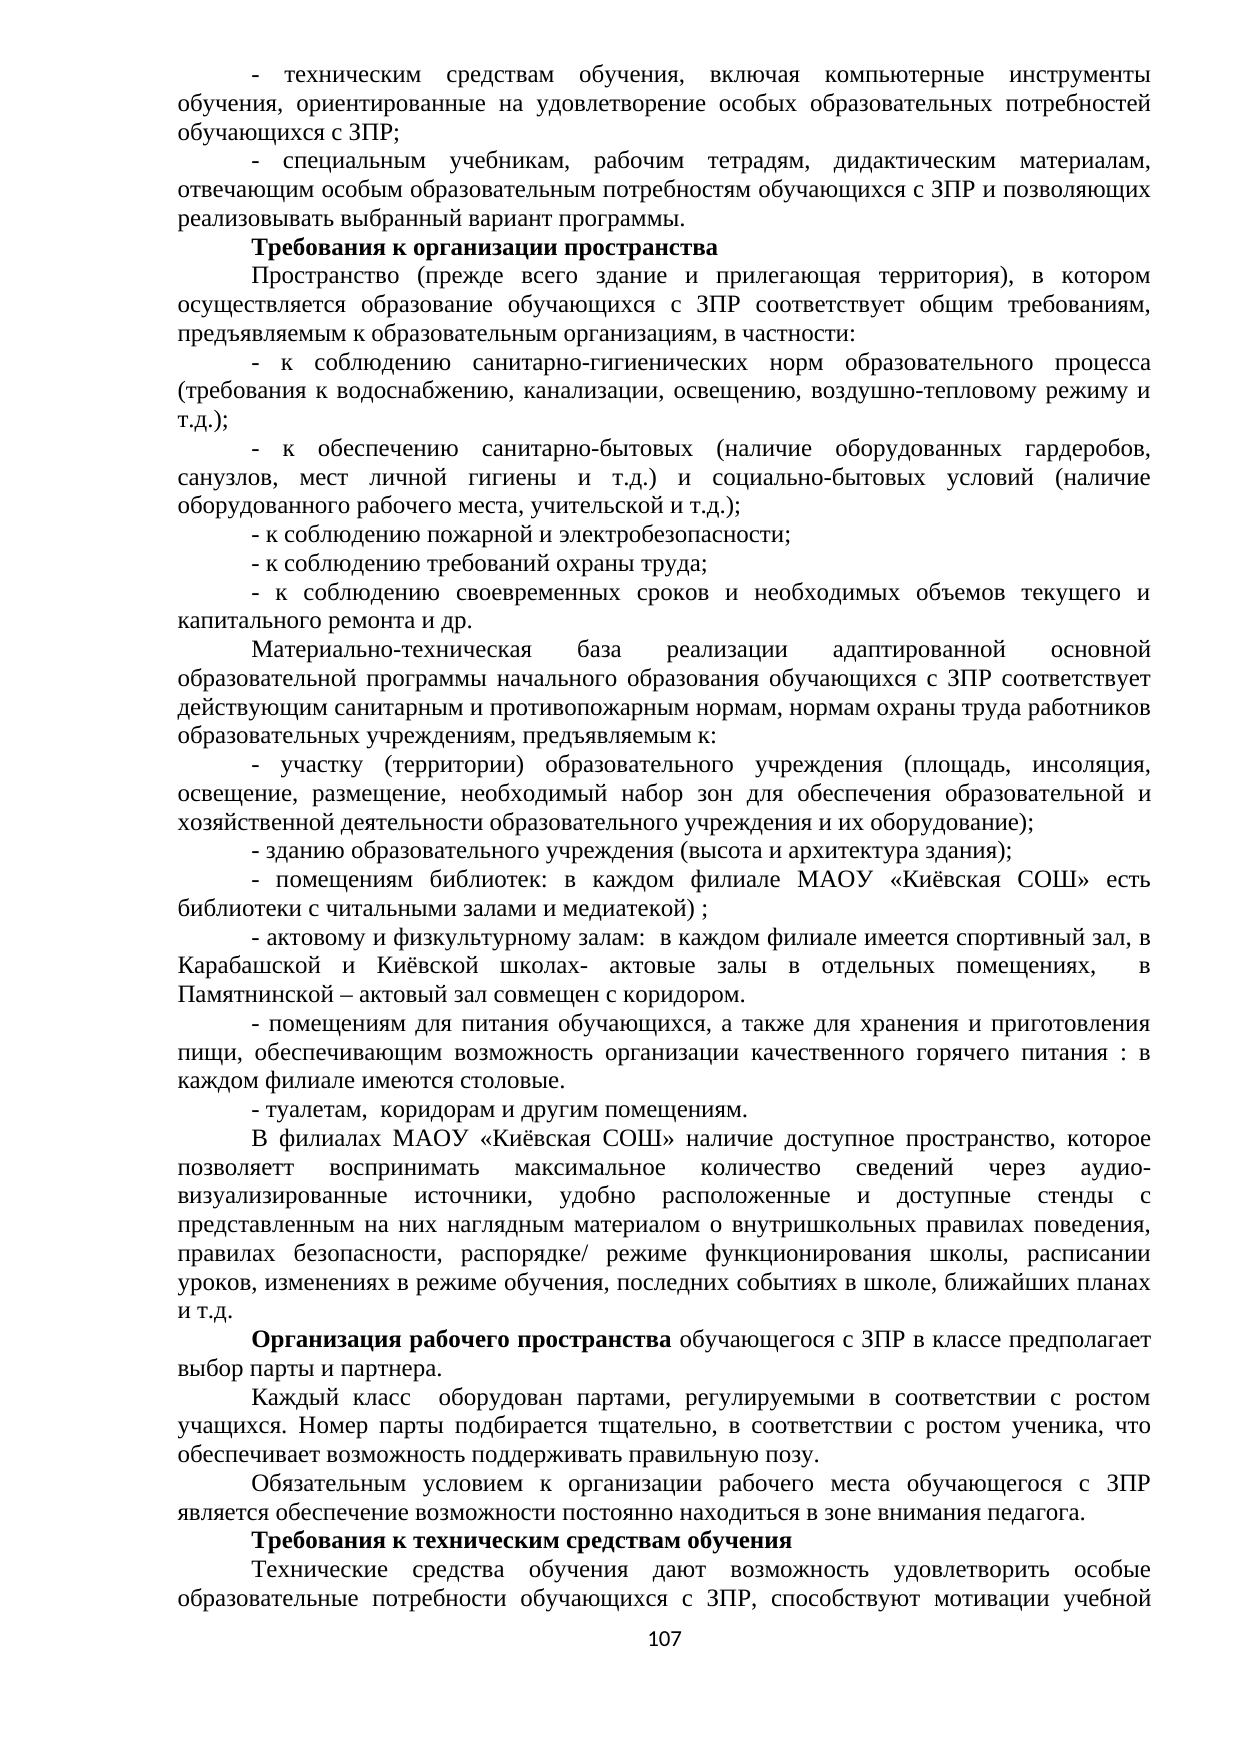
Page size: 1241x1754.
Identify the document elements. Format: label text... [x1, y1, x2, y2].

text Требования к техническим средствам обучения [177, 1525, 1152, 1554]
text Материально-техническая база реализации адаптированной основной образовательной программы начального образования обучающихся с ЗПР соответствует действующим санитарным и противопожарным нормам, нормам охраны труда работников образовательных учреждениям, предъявляемым к: [177, 634, 1152, 749]
text - техническим средствам обучения, включая компьютерные инструменты обучения, ориентированные на удовлетворение особых образовательных потребностей обучающихся с ЗПР; [177, 59, 1152, 145]
text - специальным учебникам, рабочим тетрадям, дидактическим материалам, отвечающим особым образовательным потребностям обучающихся с ЗПР и позволяющих реализовывать выбранный вариант программы. [177, 145, 1152, 232]
text - помещениям для питания обучающихся, а также для хранения и приготовления пищи, обеспечивающим возможность организации качественного горячего питания : в каждом филиале имеются столовые. [177, 1008, 1152, 1094]
text - к соблюдению своевременных сроков и необходимых объемов текущего и капитального ремонта и др. [177, 577, 1152, 634]
text - к соблюдению требований охраны труда; [177, 548, 1152, 577]
text - к обеспечению санитарно-бытовых (наличие оборудованных гардеробов, санузлов, мест личной гигиены и т.д.) и социально-бытовых условий (наличие оборудованного рабочего места, учительской и т.д.); [177, 433, 1152, 519]
text - туалетам, коридорам и другим помещениям. [177, 1094, 1152, 1123]
text - участку (территории) образовательного учреждения (площадь, инсоляция, освещение, размещение, необходимый набор зон для обеспечения образовательной и хозяйственной деятельности образовательного учреждения и их оборудование); [177, 749, 1152, 835]
text Требования к организации пространства [177, 232, 1152, 260]
text - к соблюдению санитарно-гигиенических норм образовательного процесса (требования к водоснабжению, канализации, освещению, воздушно-тепловому режиму и т.д.); [177, 347, 1152, 433]
text - зданию образовательного учреждения (высота и архитектура здания); [177, 835, 1152, 864]
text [177, 1554, 1152, 1612]
text В филиалах МАОУ «Киёвская СОШ» наличие доступное пространство, которое позволяетт воспринимать максимальное количество сведений через аудио-визуализированные источники, удобно расположенные и доступные стенды с представленным на них наглядным материалом о внутришкольных правилах поведения, правилах безопасности, распорядке/ режиме функционирования школы, расписании уроков, изменениях в режиме обучения, последних событиях в школе, ближайших планах и т.д. [177, 1123, 1152, 1324]
text Пространство (прежде всего здание и прилегающая территория), в котором осуществляется образование обучающихся с ЗПР соответствует общим требованиям, предъявляемым к образовательным организациям, в частности: [177, 260, 1152, 347]
text - к соблюдению пожарной и электробезопасности; [177, 519, 1152, 548]
text - актовому и физкультурному залам: в каждом филиале имеется спортивный зал, в Карабашской и Киёвской школах- актовые залы в отдельных помещениях, в Памятнинской – актовый зал совмещен с коридором. [177, 922, 1152, 1008]
text Обязательным условием к организации рабочего места обучающегося с ЗПР является обеспечение возможности постоянно находиться в зоне внимания педагога. [177, 1468, 1152, 1525]
text Каждый класс оборудован партами, регулируемыми в соответствии с ростом учащихся. Номер парты подбирается тщательно, в соответствии с ростом ученика, что обеспечивает возможность поддерживать правильную позу. [177, 1382, 1152, 1468]
text - помещениям библиотек: в каждом филиале МАОУ «Киёвская СОШ» есть библиотеки с читальными залами и медиатекой) ; [177, 864, 1152, 922]
text Организация рабочего пространства обучающегося с ЗПР в классе предполагает выбор парты и партнера. [177, 1324, 1152, 1382]
